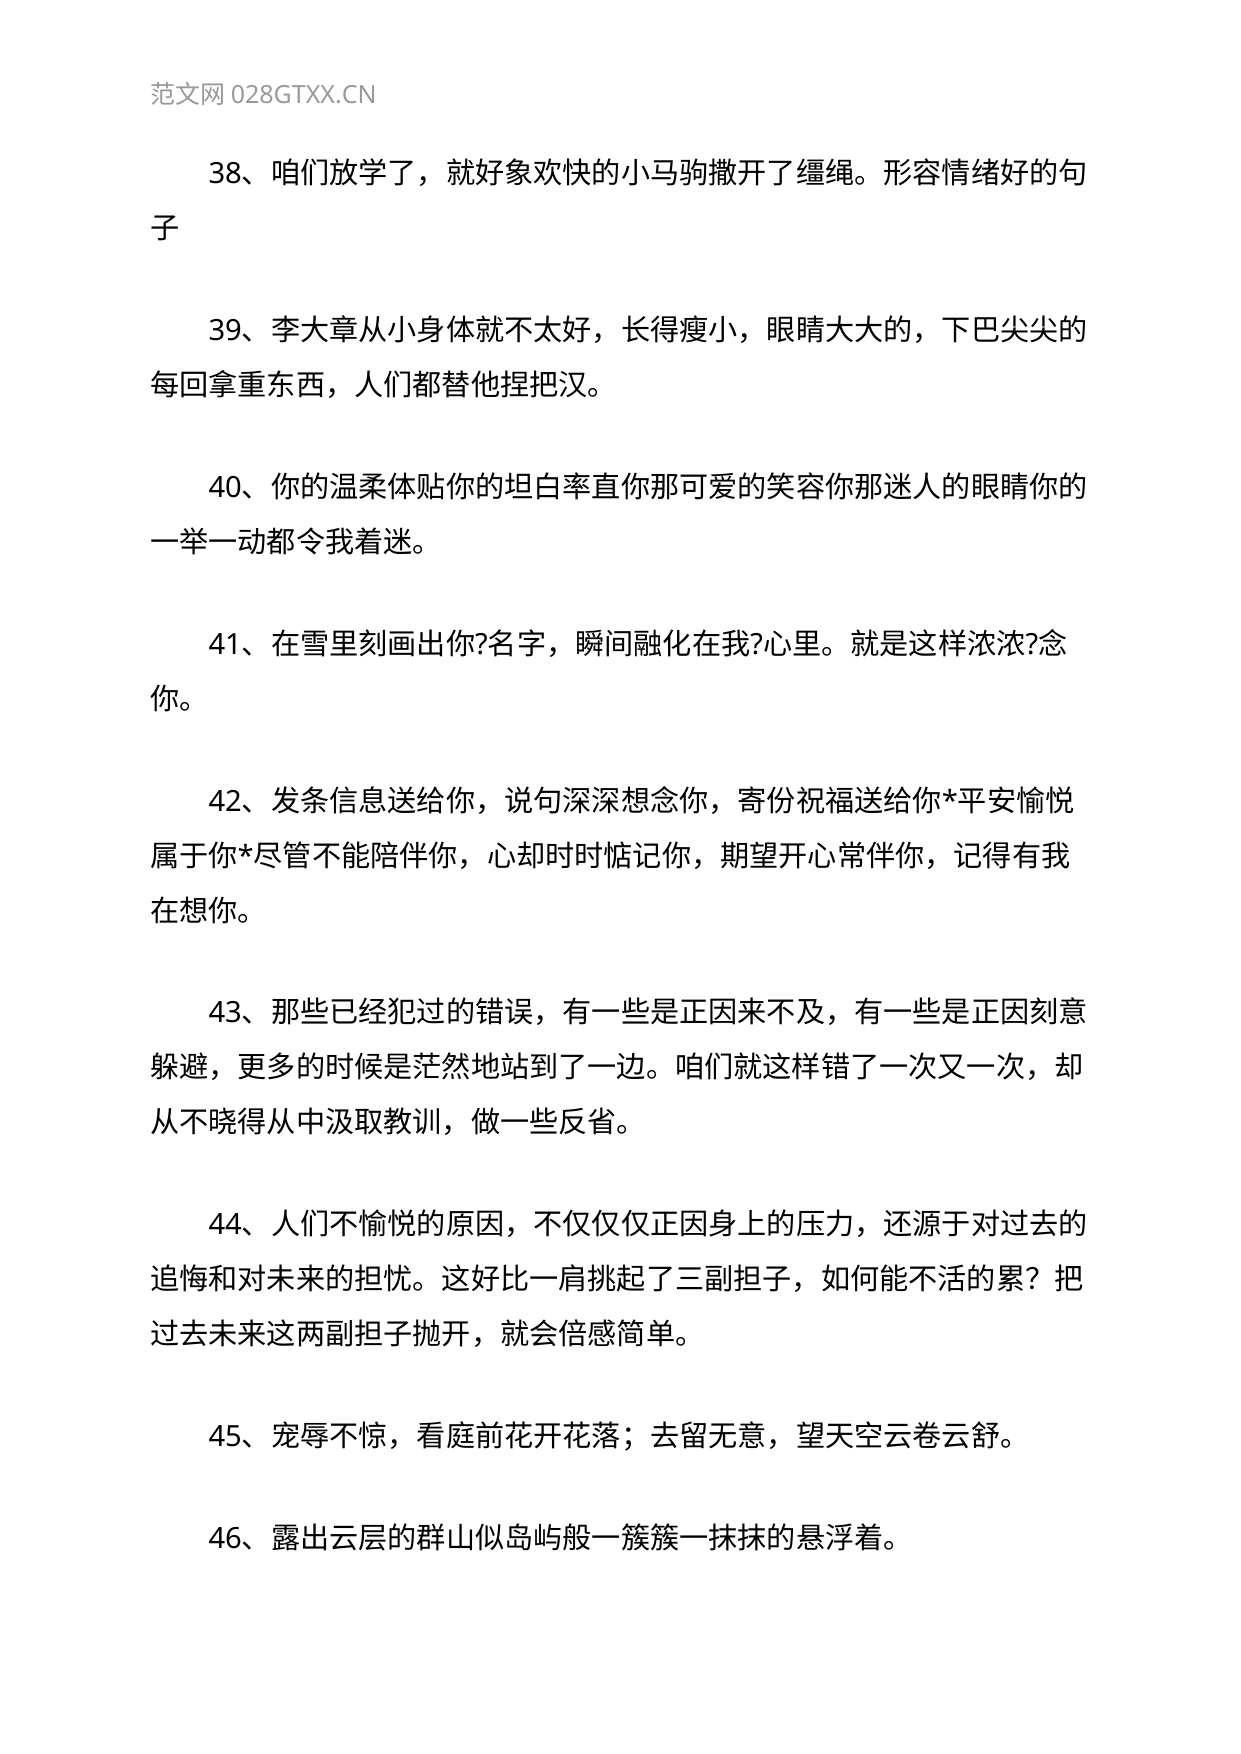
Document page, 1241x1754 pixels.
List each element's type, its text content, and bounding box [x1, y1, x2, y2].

text 45、宠辱不惊，看庭前花开花落；去留无意，望天空云卷云舒。 [150, 1412, 1090, 1454]
text 41、在雪里刻画出你?名字，瞬间融化在我?心里。就是这样浓浓?念你。 [150, 620, 1090, 718]
text 42、发条信息送给你，说句深深想念你，寄份祝福送给你*平安愉悦属于你*尽管不能陪伴你，心却时时惦记你，期望开心常伴你，记得有我在想你。 [150, 777, 1090, 929]
text 46、露出云层的群山似岛屿般一簇簇一抹抹的悬浮着。 [150, 1514, 1090, 1557]
text 38、咱们放学了，就好象欢快的小马驹撒开了缰绳。形容情绪好的句子 [150, 150, 1090, 247]
text 43、那些已经犯过的错误，有一些是正因来不及，有一些是正因刻意躲避，更多的时候是茫然地站到了一边。咱们就这样错了一次又一次，却从不晓得从中汲取教训，做一些反省。 [150, 989, 1090, 1141]
text 39、李大章从小身体就不太好，长得瘦小，眼睛大大的，下巴尖尖的每回拿重东西，人们都替他捏把汉。 [150, 307, 1090, 404]
text 44、人们不愉悦的原因，不仅仅仅正因身上的压力，还源于对过去的追悔和对未来的担忧。这好比一肩挑起了三副担子，如何能不活的累？把过去未来这两副担子抛开，就会倍感简单。 [150, 1201, 1090, 1353]
text 40、你的温柔体贴你的坦白率直你那可爱的笑容你那迷人的眼睛你的一举一动都令我着迷。 [150, 463, 1090, 561]
